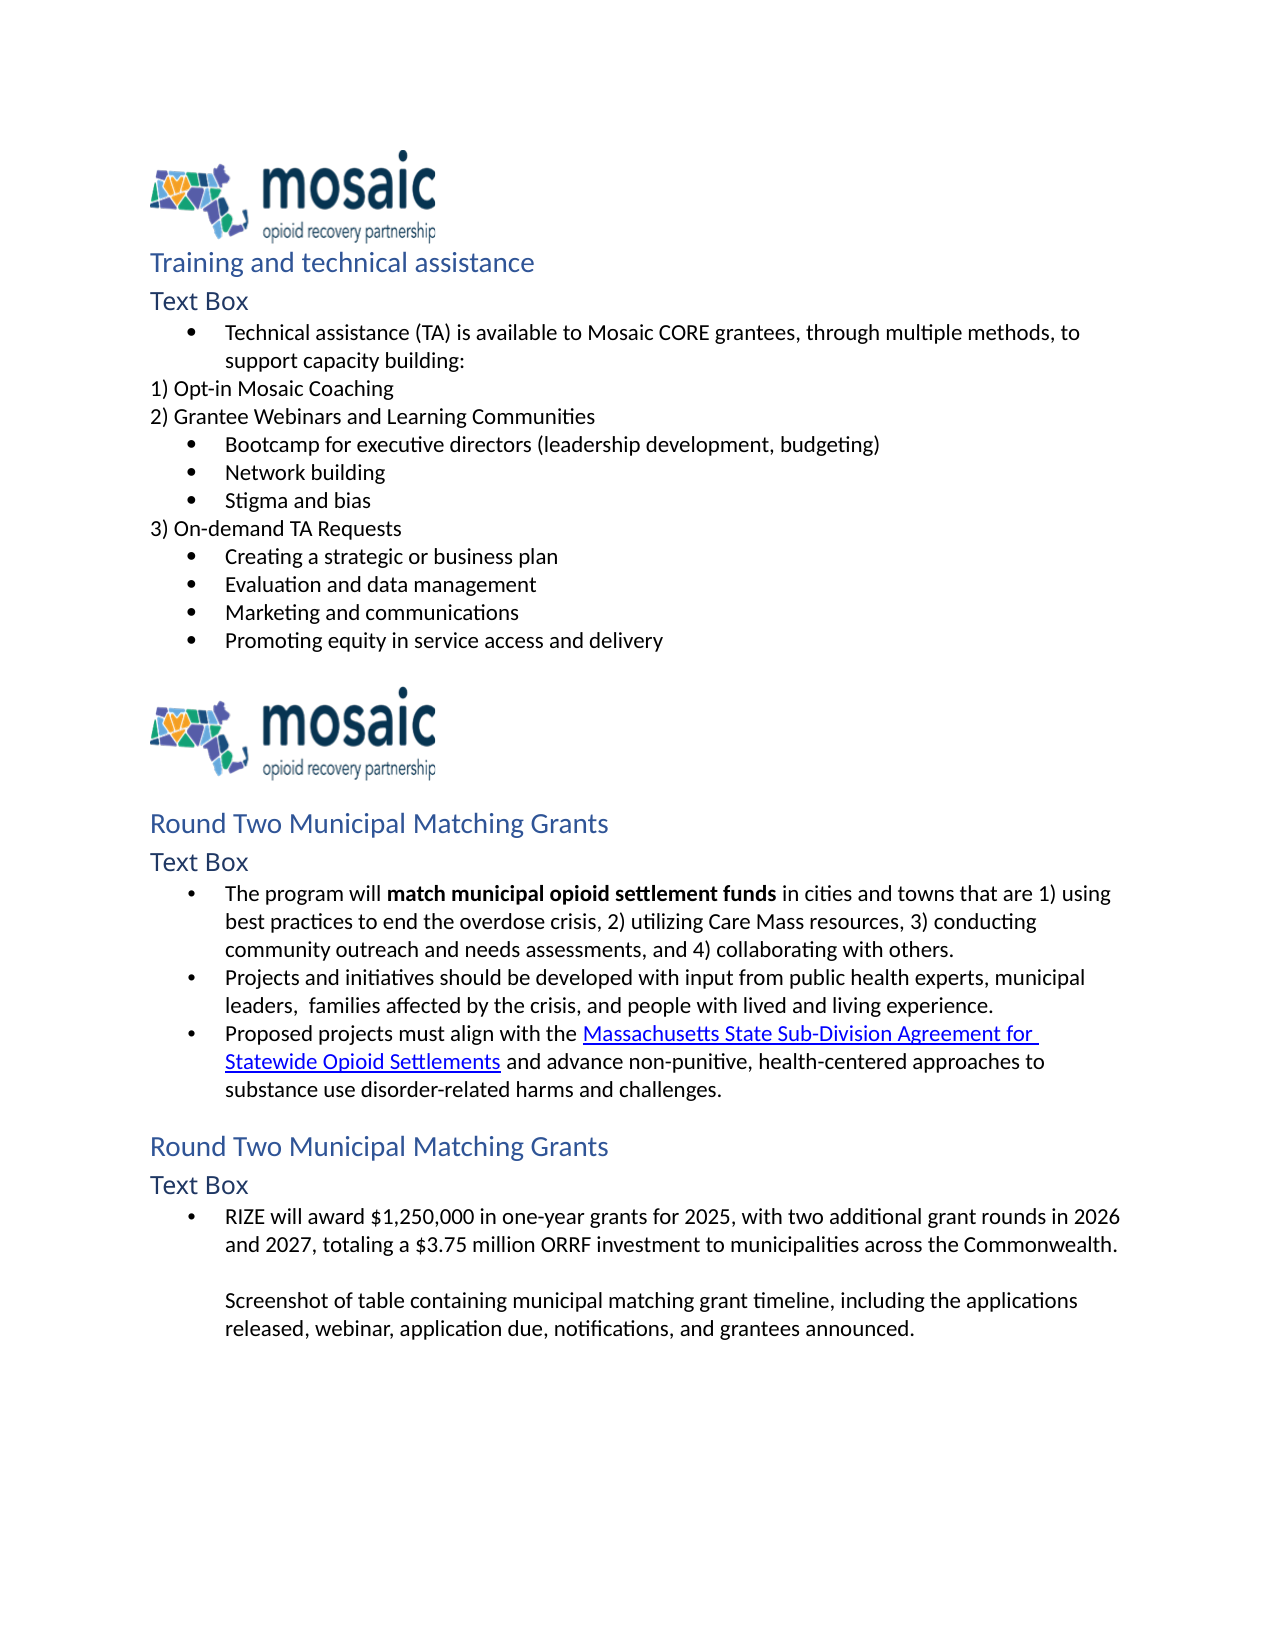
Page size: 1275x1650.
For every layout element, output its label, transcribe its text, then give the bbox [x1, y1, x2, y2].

list The program will match municipal opioid settlement funds in cities and towns that are 1) using best practices to end the overdose crisis, 2) utilizing Care Mass resources, 3) conducting community outreach and needs assessments, and 4) collaborating with others. [187, 879, 1125, 963]
list Projects and initiatives should be developed with input from public health experts, municipal leaders, families affected by the crisis, and people with lived and living experience. [187, 963, 1125, 1019]
text Text Box [150, 284, 1125, 318]
text Screenshot of table containing municipal matching grant timeline, including the applications released, webinar, application due, notifications, and grantees announced. [225, 1286, 1125, 1342]
list Creating a strategic or business plan [187, 542, 1125, 570]
list Stigma and bias [187, 486, 1125, 514]
text Training and technical assistance [150, 244, 1125, 279]
list Evaluation and data management [187, 570, 1125, 598]
text 3) On-demand TA Requests [150, 514, 1125, 542]
text 2) Grantee Webinars and Learning Communities [150, 402, 1125, 430]
text Round Two Municipal Matching Grants [150, 1128, 1125, 1164]
list Bootcamp for executive directors (leadership development, budgeting) [187, 430, 1125, 458]
list Promoting equity in service access and delivery [187, 626, 1125, 654]
text 1) Opt-in Mosaic Coaching [150, 374, 1125, 402]
list Proposed projects must align with the Massachusetts State Sub-Division Agreement for Statewide Opioid Settlements and advance non-punitive, health-centered approaches to substance use disorder-related harms and challenges. [187, 1019, 1125, 1103]
picture [150, 150, 436, 244]
text Text Box [150, 845, 1125, 879]
text Text Box [150, 1168, 1125, 1202]
list Network building [187, 458, 1125, 486]
list RIZE will award $1,250,000 in one-year grants for 2025, with two additional grant rounds in 2026 and 2027, totaling a $3.75 million ORRF investment to municipalities across the Commonwealth. [187, 1202, 1125, 1258]
list Marketing and communications [187, 598, 1125, 626]
list Technical assistance (TA) is available to Mosaic CORE grantees, through multiple methods, to support capacity building: [187, 318, 1125, 374]
picture [150, 686, 436, 781]
text Round Two Municipal Matching Grants [150, 805, 1125, 841]
